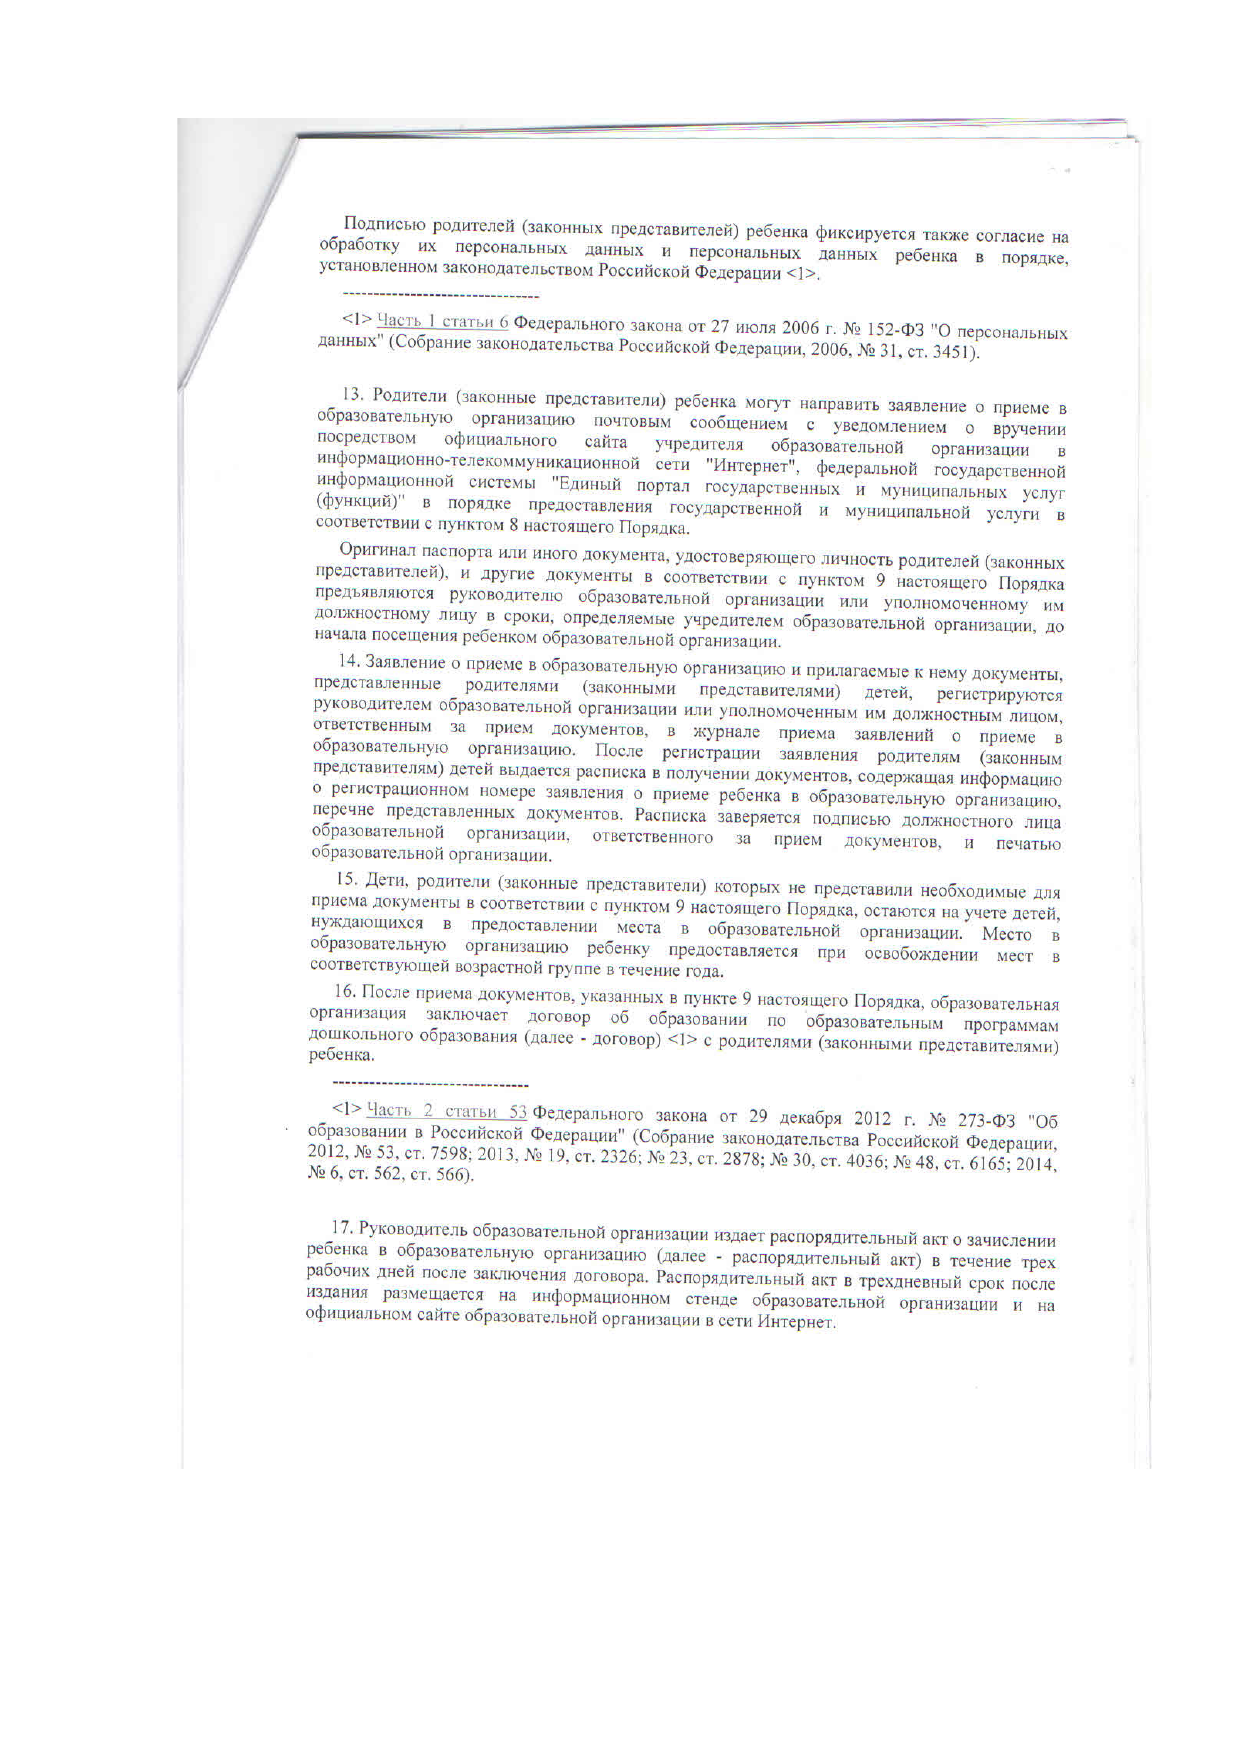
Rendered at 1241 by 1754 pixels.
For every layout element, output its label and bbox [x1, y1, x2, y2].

picture [177, 118, 1152, 1469]
